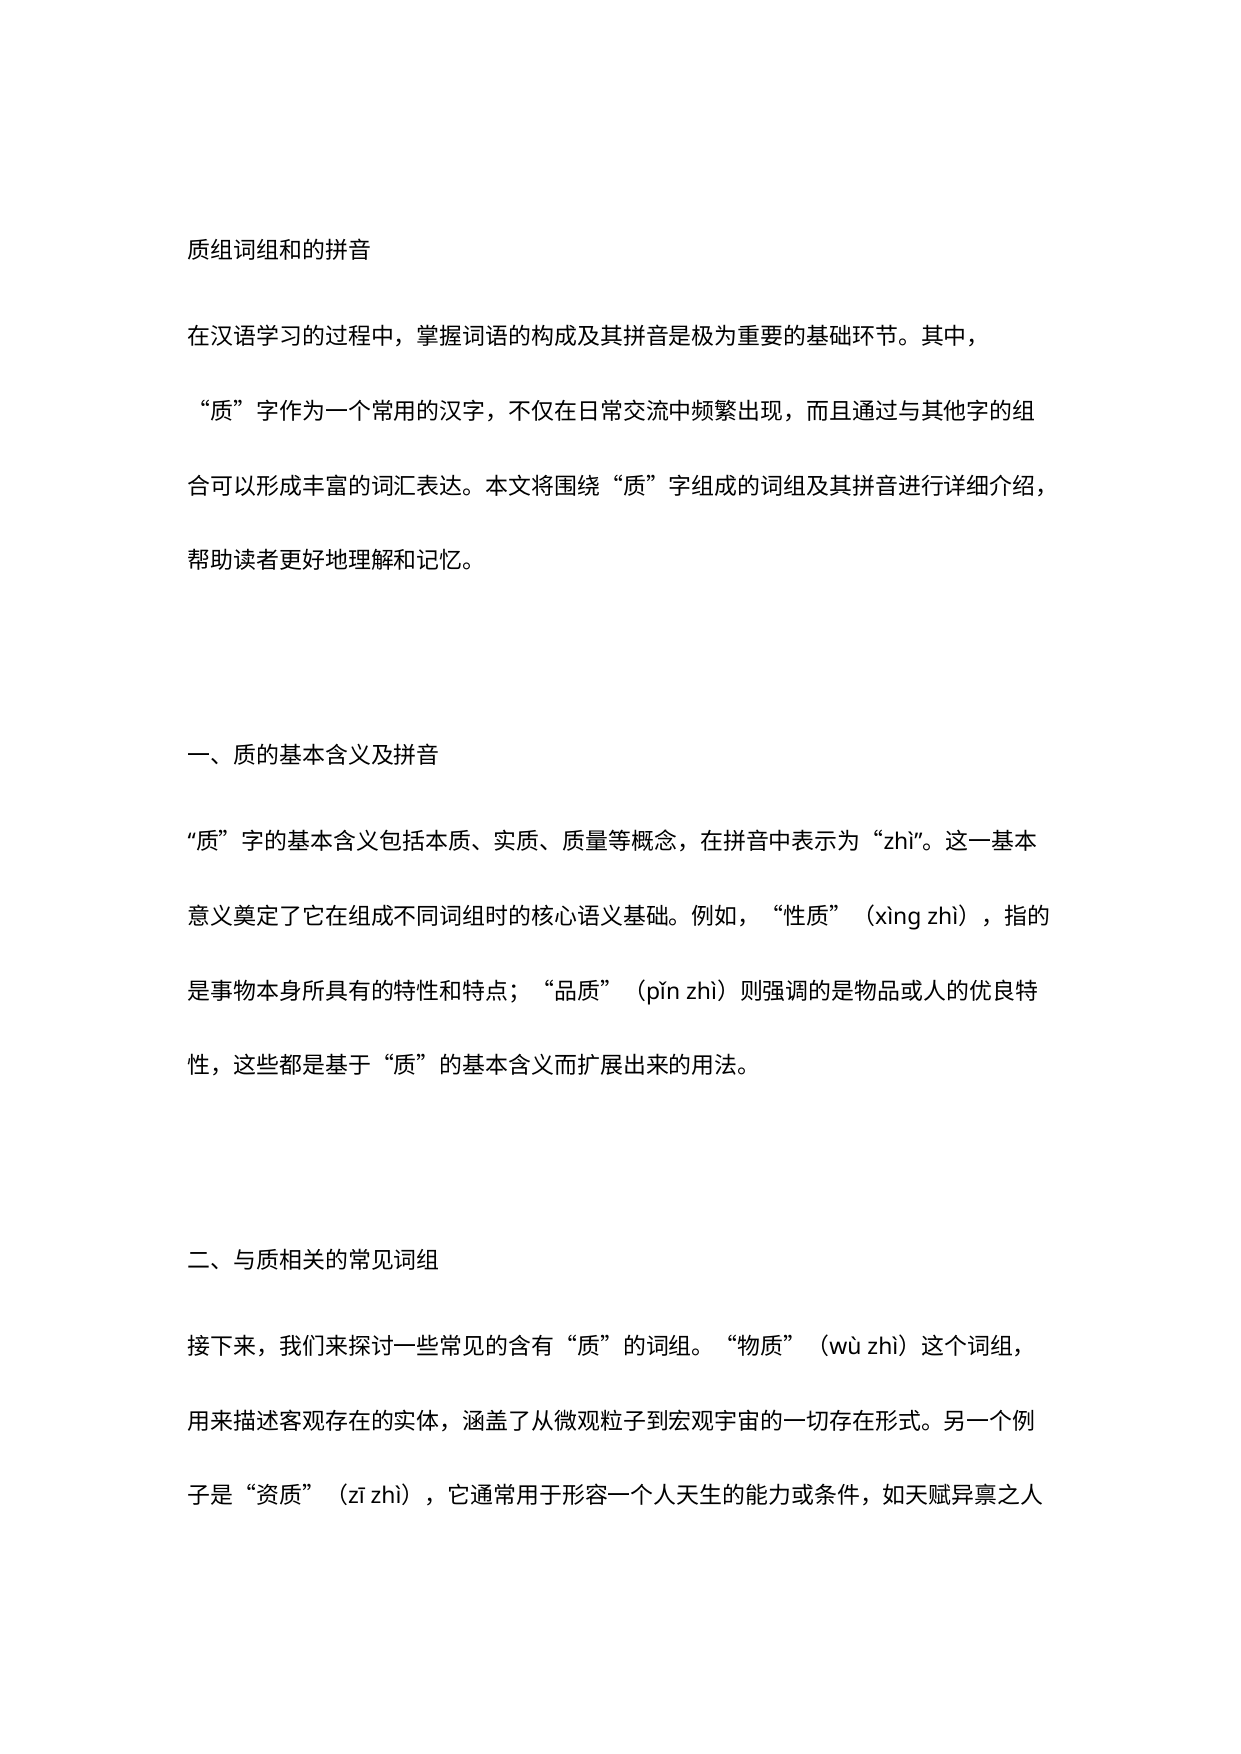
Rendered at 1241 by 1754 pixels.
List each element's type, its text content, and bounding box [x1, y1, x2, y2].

text 质组词组和的拼音 [187, 216, 1053, 281]
text 二、与质相关的常见词组 [187, 1226, 1053, 1291]
text “质”字的基本含义包括本质、实质、质量等概念，在拼音中表示为“zhì”。这一基本意义奠定了它在组成不同词组时的核心语义基础。例如，“性质”（xìng zhì），指的是事物本身所具有的特性和特点；“品质”（pǐn zhì）则强调的是物品或人的优良特性，这些都是基于“质”的基本含义而扩展出来的用法。 [187, 807, 1053, 1096]
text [187, 1312, 1053, 1527]
text 一、质的基本含义及拼音 [187, 721, 1053, 786]
text 在汉语学习的过程中，掌握词语的构成及其拼音是极为重要的基础环节。其中，“质”字作为一个常用的汉字，不仅在日常交流中频繁出现，而且通过与其他字的组合可以形成丰富的词汇表达。本文将围绕“质”字组成的词组及其拼音进行详细介绍，帮助读者更好地理解和记忆。 [187, 302, 1053, 591]
